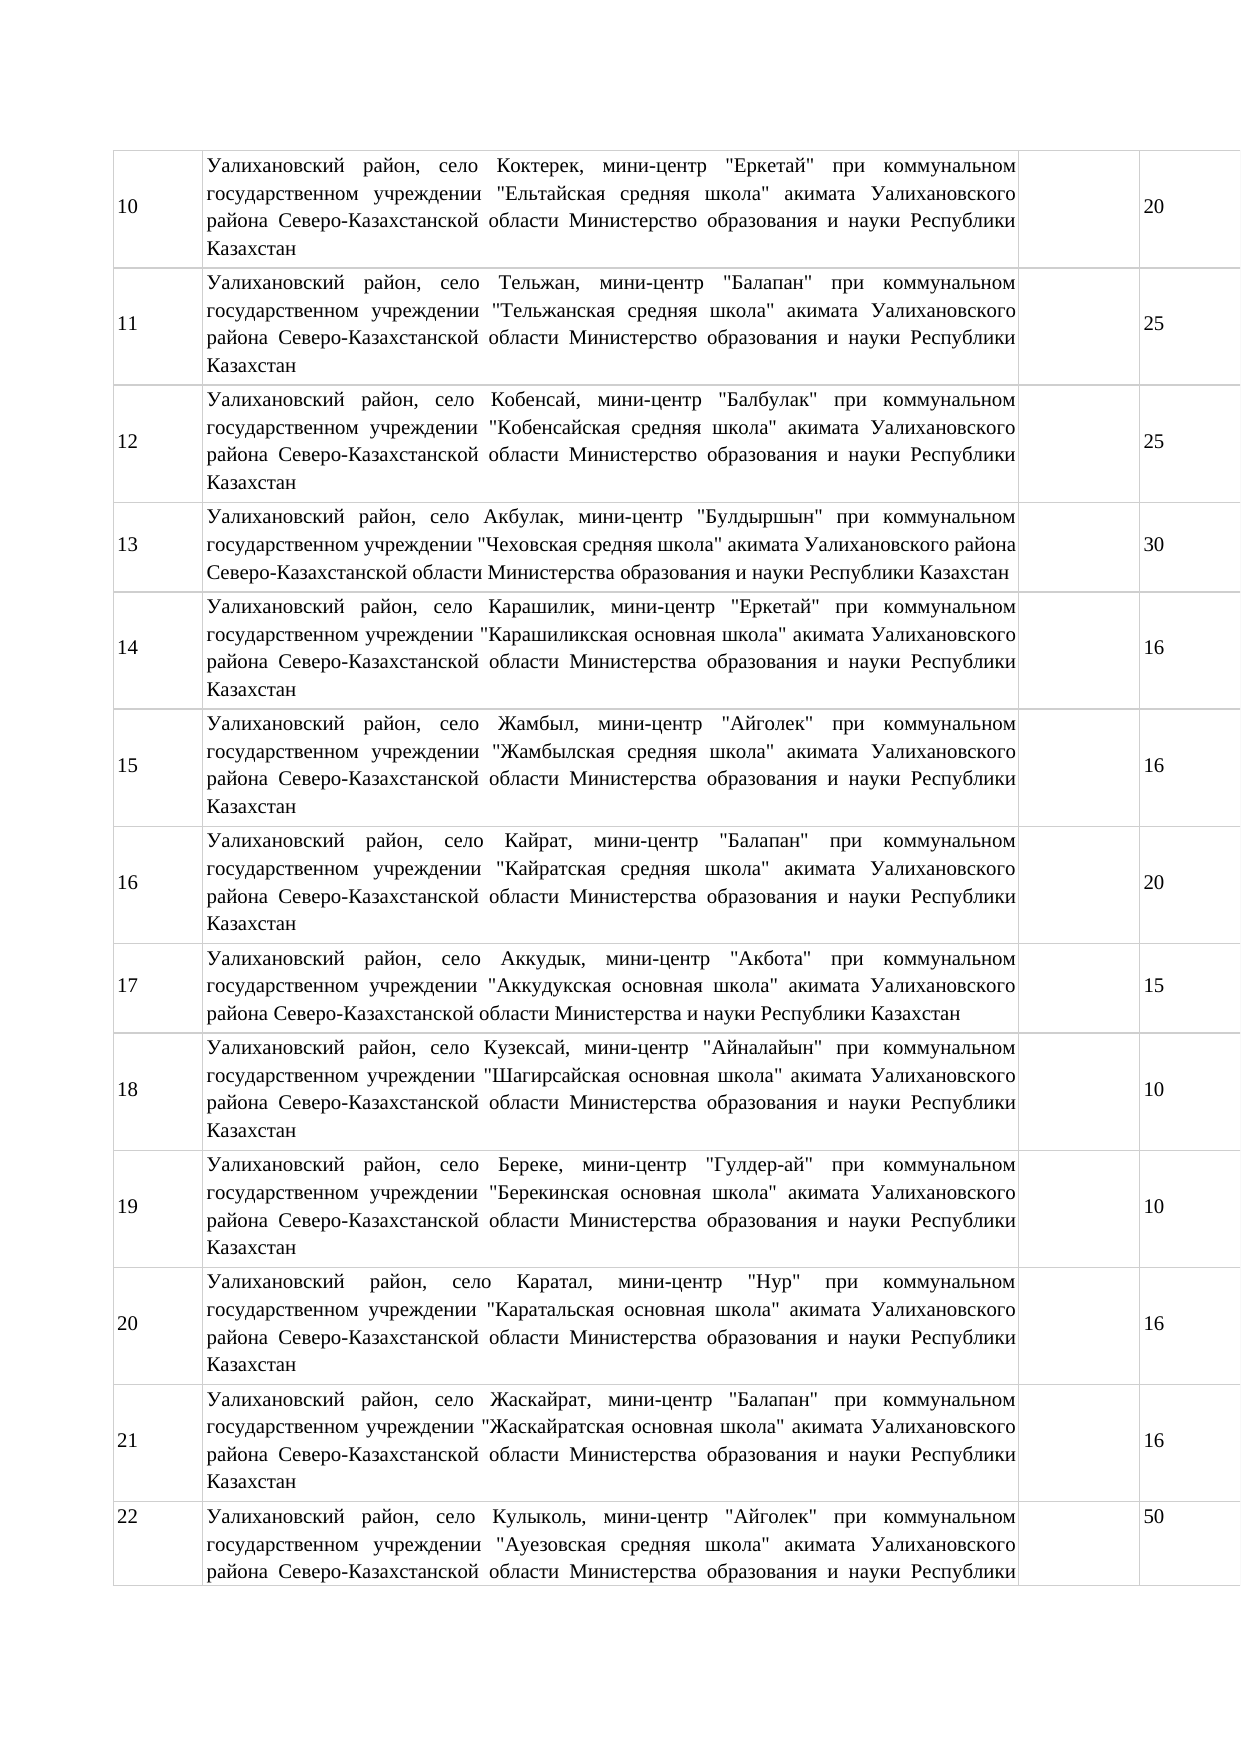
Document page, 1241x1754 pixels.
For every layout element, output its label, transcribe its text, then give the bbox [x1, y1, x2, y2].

table_cell 10 [1140, 1151, 1240, 1267]
table_cell [1019, 1034, 1139, 1149]
table_cell 19 [114, 1151, 202, 1267]
table_cell 15 [114, 710, 202, 826]
table_cell [1019, 1385, 1139, 1501]
table_cell 15 [1140, 944, 1240, 1032]
table_cell 12 [114, 386, 202, 502]
table_cell [1019, 593, 1139, 708]
table_cell 17 [114, 944, 202, 1032]
table_cell Уалихановский район, село Береке, мини-центр "Гулдер-ай" при коммунальном государственном учреждении "Берекинская основная школа" акимата Уалихановского района Северо-Казахстанской области Министерства образования и науки Республики Казахстан [203, 1151, 1018, 1267]
table_cell 20 [1140, 151, 1240, 267]
table_cell 10 [114, 151, 202, 267]
table_cell [1019, 269, 1139, 384]
table_cell 20 [1140, 827, 1240, 943]
table_cell Уалихановский район, село Жамбыл, мини-центр "Айголек" при коммунальном государственном учреждении "Жамбылская средняя школа" акимата Уалихановского района Северо-Казахстанской области Министерства образования и науки Республики Казахстан [203, 710, 1018, 826]
table_cell [1019, 1502, 1139, 1585]
table_cell Уалихановский район, село Коктерек, мини-центр "Еркетай" при коммунальном государственном учреждении "Ельтайская средняя школа" акимата Уалихановского района Северо-Казахстанской области Министерство образования и науки Республики Казахстан [203, 151, 1018, 267]
table_cell 18 [114, 1034, 202, 1149]
table_cell 10 [1140, 1034, 1240, 1149]
table_cell Уалихановский район, село Кузексай, мини-центр "Айналайын" при коммунальном государственном учреждении "Шагирсайская основная школа" акимата Уалихановского района Северо-Казахстанской области Министерства образования и науки Республики Казахстан [203, 1034, 1018, 1149]
table_cell 16 [1140, 710, 1240, 826]
table_cell 14 [114, 593, 202, 708]
table_cell Уалихановский район, село Кобенсай, мини-центр "Балбулак" при коммунальном государственном учреждении "Кобенсайская средняя школа" акимата Уалихановского района Северо-Казахстанской области Министерство образования и науки Республики Казахстан [203, 386, 1018, 502]
table_cell 21 [114, 1385, 202, 1501]
table_cell 16 [1140, 1385, 1240, 1501]
table_cell Уалихановский район, село Карашилик, мини-центр "Еркетай" при коммунальном государственном учреждении "Карашиликская основная школа" акимата Уалихановского района Северо-Казахстанской области Министерства образования и науки Республики Казахстан [203, 593, 1018, 708]
table_cell 11 [114, 269, 202, 384]
table_cell 13 [114, 503, 202, 591]
table_cell 22 [114, 1502, 202, 1585]
table_cell 50 [1140, 1502, 1240, 1585]
table_cell 25 [1140, 269, 1240, 384]
table_cell [1019, 1151, 1139, 1267]
table_cell 20 [114, 1268, 202, 1384]
table_cell [1019, 151, 1139, 267]
table_cell [1019, 710, 1139, 826]
table_cell [1019, 503, 1139, 591]
table_cell 16 [1140, 1268, 1240, 1384]
table_cell [1019, 827, 1139, 943]
table_cell [1019, 386, 1139, 502]
table_cell [1019, 944, 1139, 1032]
table_cell Уалихановский район, село Аккудык, мини-центр "Акбота" при коммунальном государственном учреждении "Аккудукская основная школа" акимата Уалихановского района Северо-Казахстанской области Министерства и науки Республики Казахстан [203, 944, 1018, 1032]
table_cell Уалихановский район, село Акбулак, мини-центр "Булдыршын" при коммунальном государственном учреждении "Чеховская средняя школа" акимата Уалихановского района Северо-Казахстанской области Министерства образования и науки Республики Казахстан [203, 503, 1018, 591]
table_cell Уалихановский район, село Каратал, мини-центр "Нур" при коммунальном государственном учреждении "Каратальская основная школа" акимата Уалихановского района Северо-Казахстанской области Министерства образования и науки Республики Казахстан [203, 1268, 1018, 1384]
table_cell 16 [114, 827, 202, 943]
table_cell Уалихановский район, село Жаскайрат, мини-центр "Балапан" при коммунальном государственном учреждении "Жаскайратская основная школа" акимата Уалихановского района Северо-Казахстанской области Министерства образования и науки Республики Казахстан [203, 1385, 1018, 1501]
table_cell 25 [1140, 386, 1240, 502]
table_cell 30 [1140, 503, 1240, 591]
table_cell 16 [1140, 593, 1240, 708]
table_cell Уалихановский район, село Кайрат, мини-центр "Балапан" при коммунальном государственном учреждении "Кайратская средняя школа" акимата Уалихановского района Северо-Казахстанской области Министерства образования и науки Республики Казахстан [203, 827, 1018, 943]
table_cell Уалихановский район, село Тельжан, мини-центр "Балапан" при коммунальном государственном учреждении "Тельжанская средняя школа" акимата Уалихановского района Северо-Казахстанской области Министерство образования и науки Республики Казахстан [203, 269, 1018, 384]
table_cell [1019, 1268, 1139, 1384]
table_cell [203, 1502, 1018, 1585]
